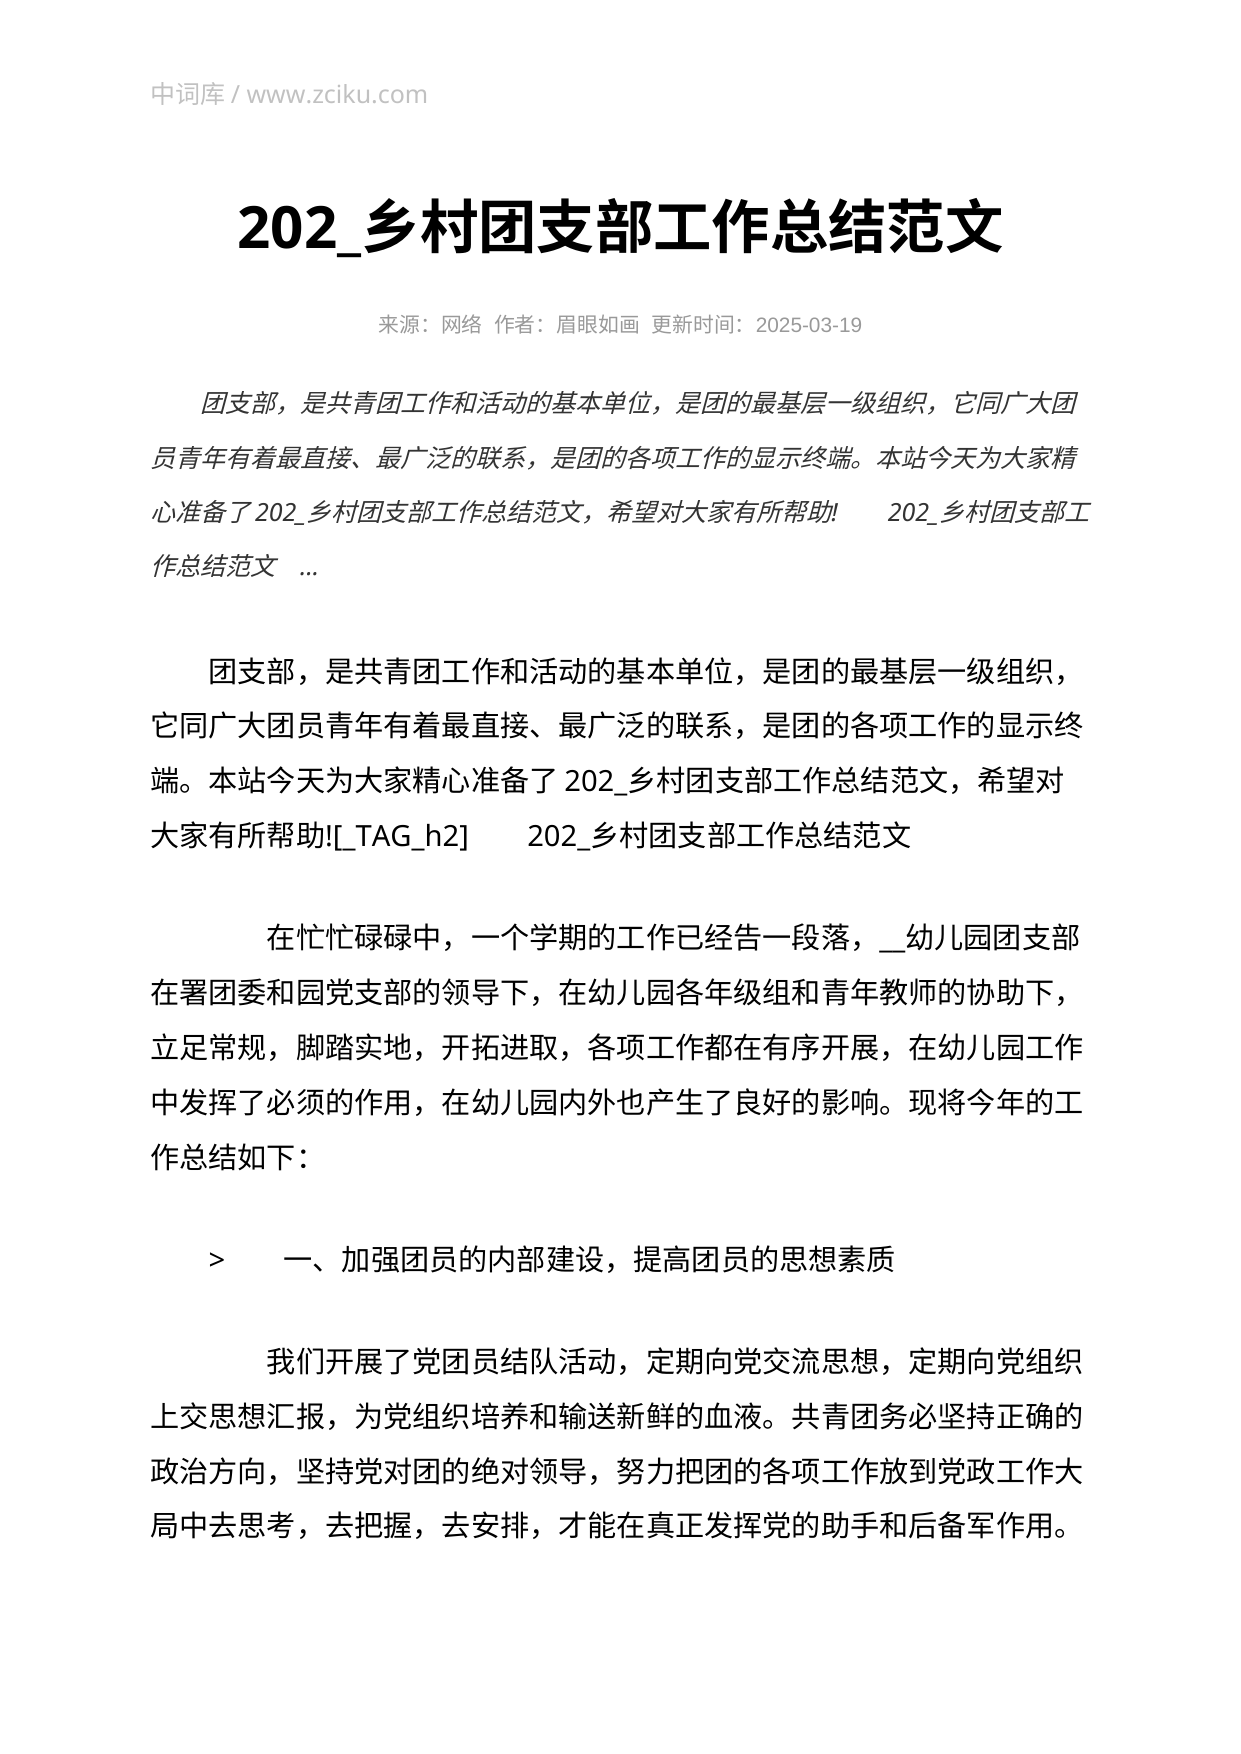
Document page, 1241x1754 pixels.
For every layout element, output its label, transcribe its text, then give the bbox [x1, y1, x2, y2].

text 我们开展了党团员结队活动，定期向党交流思想，定期向党组织上交思想汇报，为党组织培养和输送新鲜的血液。共青团务必坚持正确的政治方向，坚持党对团的绝对领导，努力把团的各项工作放到党政工作大局中去思考，去把握，去安排，才能在真正发挥党的助手和后备军作用。 [150, 1338, 1090, 1545]
text 来源：网络 作者：眉眼如画 更新时间：2025-03-19 [150, 313, 1090, 337]
text 在忙忙碌碌中，一个学期的工作已经告一段落，__幼儿园团支部在署团委和园党支部的领导下，在幼儿园各年级组和青年教师的协助下，立足常规，脚踏实地，开拓进取，各项工作都在有序开展，在幼儿园工作中发挥了必须的作用，在幼儿园内外也产生了良好的影响。现将今年的工作总结如下： [150, 915, 1090, 1177]
text > 一、加强团员的内部建设，提高团员的思想素质 [150, 1236, 1090, 1279]
text 团支部，是共青团工作和活动的基本单位，是团的最基层一级组织，它同广大团员青年有着最直接、最广泛的联系，是团的各项工作的显示终端。本站今天为大家精心准备了202_乡村团支部工作总结范文，希望对大家有所帮助![_TAG_h2] 202_乡村团支部工作总结范文 [150, 648, 1090, 855]
text 团支部，是共青团工作和活动的基本单位，是团的最基层一级组织，它同广大团员青年有着最直接、最广泛的联系，是团的各项工作的显示终端。本站今天为大家精心准备了202_乡村团支部工作总结范文，希望对大家有所帮助! 202_乡村团支部工作总结范文 ... [150, 384, 1090, 583]
subtitle 202_乡村团支部工作总结范文 [150, 181, 1090, 266]
